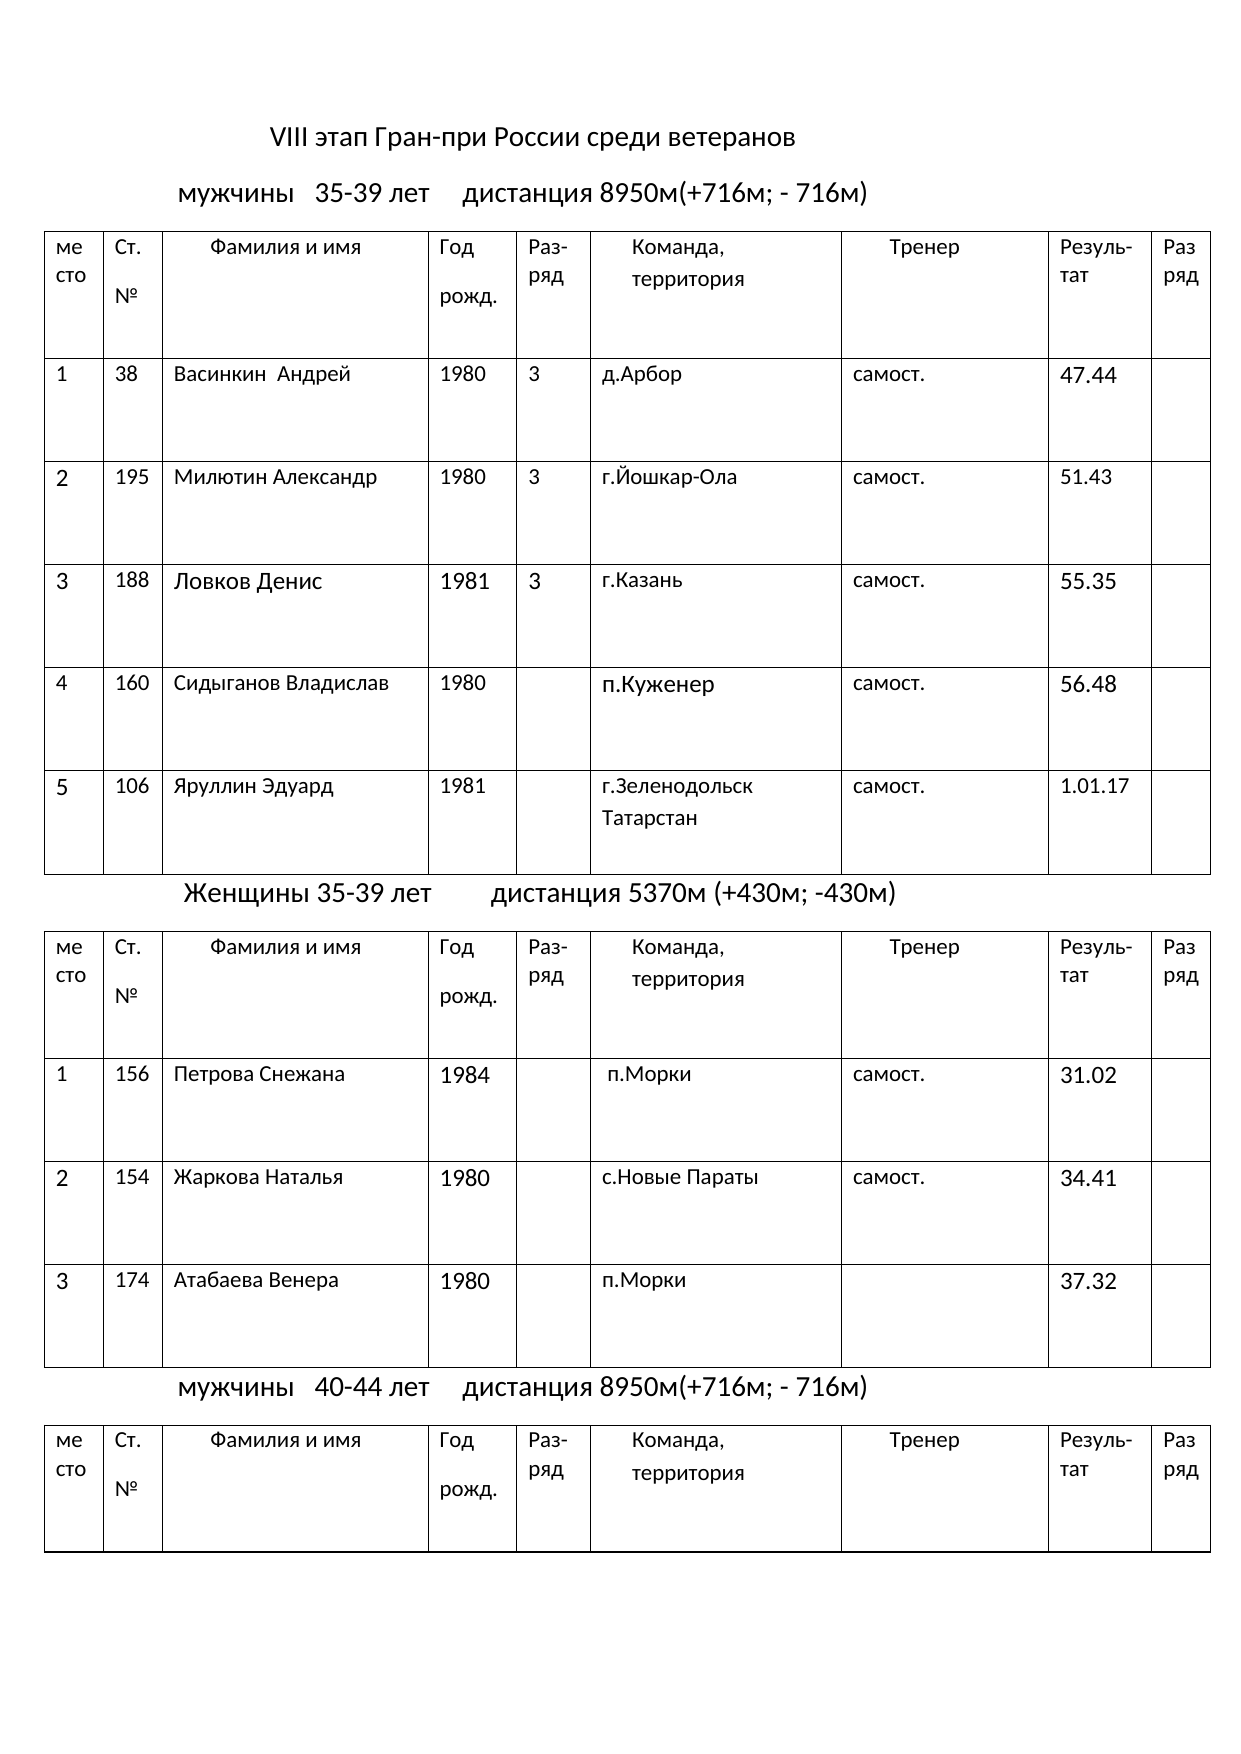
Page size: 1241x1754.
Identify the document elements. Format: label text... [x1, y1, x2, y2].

table_cell самост. [842, 1059, 1048, 1161]
table_header Команда, территория [591, 1426, 841, 1551]
table_header Тренер [842, 1426, 1048, 1551]
table_cell Атабаева Венера [163, 1265, 428, 1367]
table_cell 5 [45, 771, 103, 873]
table_cell Сидыганов Владислав [163, 668, 428, 770]
table_cell Жаркова Наталья [163, 1162, 428, 1264]
table_cell [1152, 1265, 1210, 1367]
table_cell 3 [517, 462, 590, 564]
table_cell [517, 1265, 590, 1367]
table_header Фамилия и имя [163, 932, 428, 1058]
table_header Разряд [1152, 232, 1210, 358]
table_cell п.Морки [591, 1059, 841, 1161]
table_cell 31.02 [1049, 1059, 1151, 1161]
table_header Год рожд. [429, 232, 516, 358]
table_header Год рожд. [429, 932, 516, 1058]
table_cell 106 [104, 771, 162, 873]
table_header Раз-ряд [517, 232, 590, 358]
table_header Раз-ряд [517, 1426, 590, 1551]
table_cell 56.48 [1049, 668, 1151, 770]
table_cell 3 [517, 565, 590, 667]
table_cell 3 [45, 565, 103, 667]
table_cell 34.41 [1049, 1162, 1151, 1264]
table_cell 3 [517, 359, 590, 461]
table_header Разряд [1152, 932, 1210, 1058]
table_cell [1152, 668, 1210, 770]
table_cell 1984 [429, 1059, 516, 1161]
table_cell г.Йошкар-Ола [591, 462, 841, 564]
table_cell Милютин Александр [163, 462, 428, 564]
table_cell п.Морки [591, 1265, 841, 1367]
table_cell Петрова Снежана [163, 1059, 428, 1161]
table_header Резуль-тат [1049, 232, 1151, 358]
table_cell [1152, 565, 1210, 667]
table_cell [842, 1265, 1048, 1367]
table_cell 156 [104, 1059, 162, 1161]
table_cell 1981 [429, 771, 516, 873]
table_cell д.Арбор [591, 359, 841, 461]
table_header Год рожд. [429, 1426, 516, 1551]
table_cell [1152, 1162, 1210, 1264]
table_cell [517, 1059, 590, 1161]
table_cell самост. [842, 462, 1048, 564]
table_cell 188 [104, 565, 162, 667]
table_cell 1980 [429, 462, 516, 564]
table_cell [1152, 359, 1210, 461]
table_cell самост. [842, 359, 1048, 461]
table_cell 195 [104, 462, 162, 564]
table_header место [45, 932, 103, 1058]
table_header Резуль-тат [1049, 1426, 1151, 1551]
table_header Тренер [842, 932, 1048, 1058]
table_cell 1.01.17 [1049, 771, 1151, 873]
table_cell г.Казань [591, 565, 841, 667]
table_cell 1980 [429, 668, 516, 770]
table_cell 1 [45, 359, 103, 461]
table_cell [517, 1162, 590, 1264]
table_cell 1980 [429, 359, 516, 461]
table_cell 160 [104, 668, 162, 770]
table_cell 37.32 [1049, 1265, 1151, 1367]
table_cell самост. [842, 771, 1048, 873]
table_cell самост. [842, 565, 1048, 667]
text Женщины 35-39 лет дистанция 5370м (+430м; -430м) [177, 875, 1152, 910]
table_cell самост. [842, 1162, 1048, 1264]
table_header Раз-ряд [517, 932, 590, 1058]
table_cell 174 [104, 1265, 162, 1367]
table_cell с.Новые Параты [591, 1162, 841, 1264]
table_cell 2 [45, 1162, 103, 1264]
table_cell 38 [104, 359, 162, 461]
table_cell 1980 [429, 1265, 516, 1367]
table_cell самост. [842, 668, 1048, 770]
table_cell 154 [104, 1162, 162, 1264]
table_cell г.Зеленодольск Татарстан [591, 771, 841, 873]
table_cell 1981 [429, 565, 516, 667]
table_cell 51.43 [1049, 462, 1151, 564]
table_cell 3 [45, 1265, 103, 1367]
table_header Команда, территория [591, 232, 841, 358]
table_cell Ловков Денис [163, 565, 428, 667]
table_cell 55.35 [1049, 565, 1151, 667]
table_header Фамилия и имя [163, 232, 428, 358]
table_cell [517, 668, 590, 770]
table_cell [1152, 771, 1210, 873]
table_header Команда, территория [591, 932, 841, 1058]
table_header Резуль-тат [1049, 932, 1151, 1058]
table_header Ст. № [104, 232, 162, 358]
table_header Ст. № [104, 932, 162, 1058]
table_cell 4 [45, 668, 103, 770]
text мужчины 40-44 лет дистанция 8950м(+716м; - 716м) [177, 1368, 1152, 1404]
table_header Фамилия и имя [163, 1426, 428, 1551]
table_cell Яруллин Эдуард [163, 771, 428, 873]
table_header место [45, 1426, 103, 1551]
table_header Ст. № [104, 1426, 162, 1551]
table_cell Васинкин Андрей [163, 359, 428, 461]
table_cell [1152, 462, 1210, 564]
table_cell п.Куженер [591, 668, 841, 770]
text мужчины 35-39 лет дистанция 8950м(+716м; - 716м) [177, 174, 1152, 210]
text VIII этап Гран-при России среди ветеранов [177, 118, 1152, 154]
table_cell 1980 [429, 1162, 516, 1264]
table_cell 47.44 [1049, 359, 1151, 461]
table_header Тренер [842, 232, 1048, 358]
table_cell 2 [45, 462, 103, 564]
table_cell [517, 771, 590, 873]
table_header Разряд [1152, 1426, 1210, 1551]
table_header место [45, 232, 103, 358]
table_cell 1 [45, 1059, 103, 1161]
table_cell [1152, 1059, 1210, 1161]
